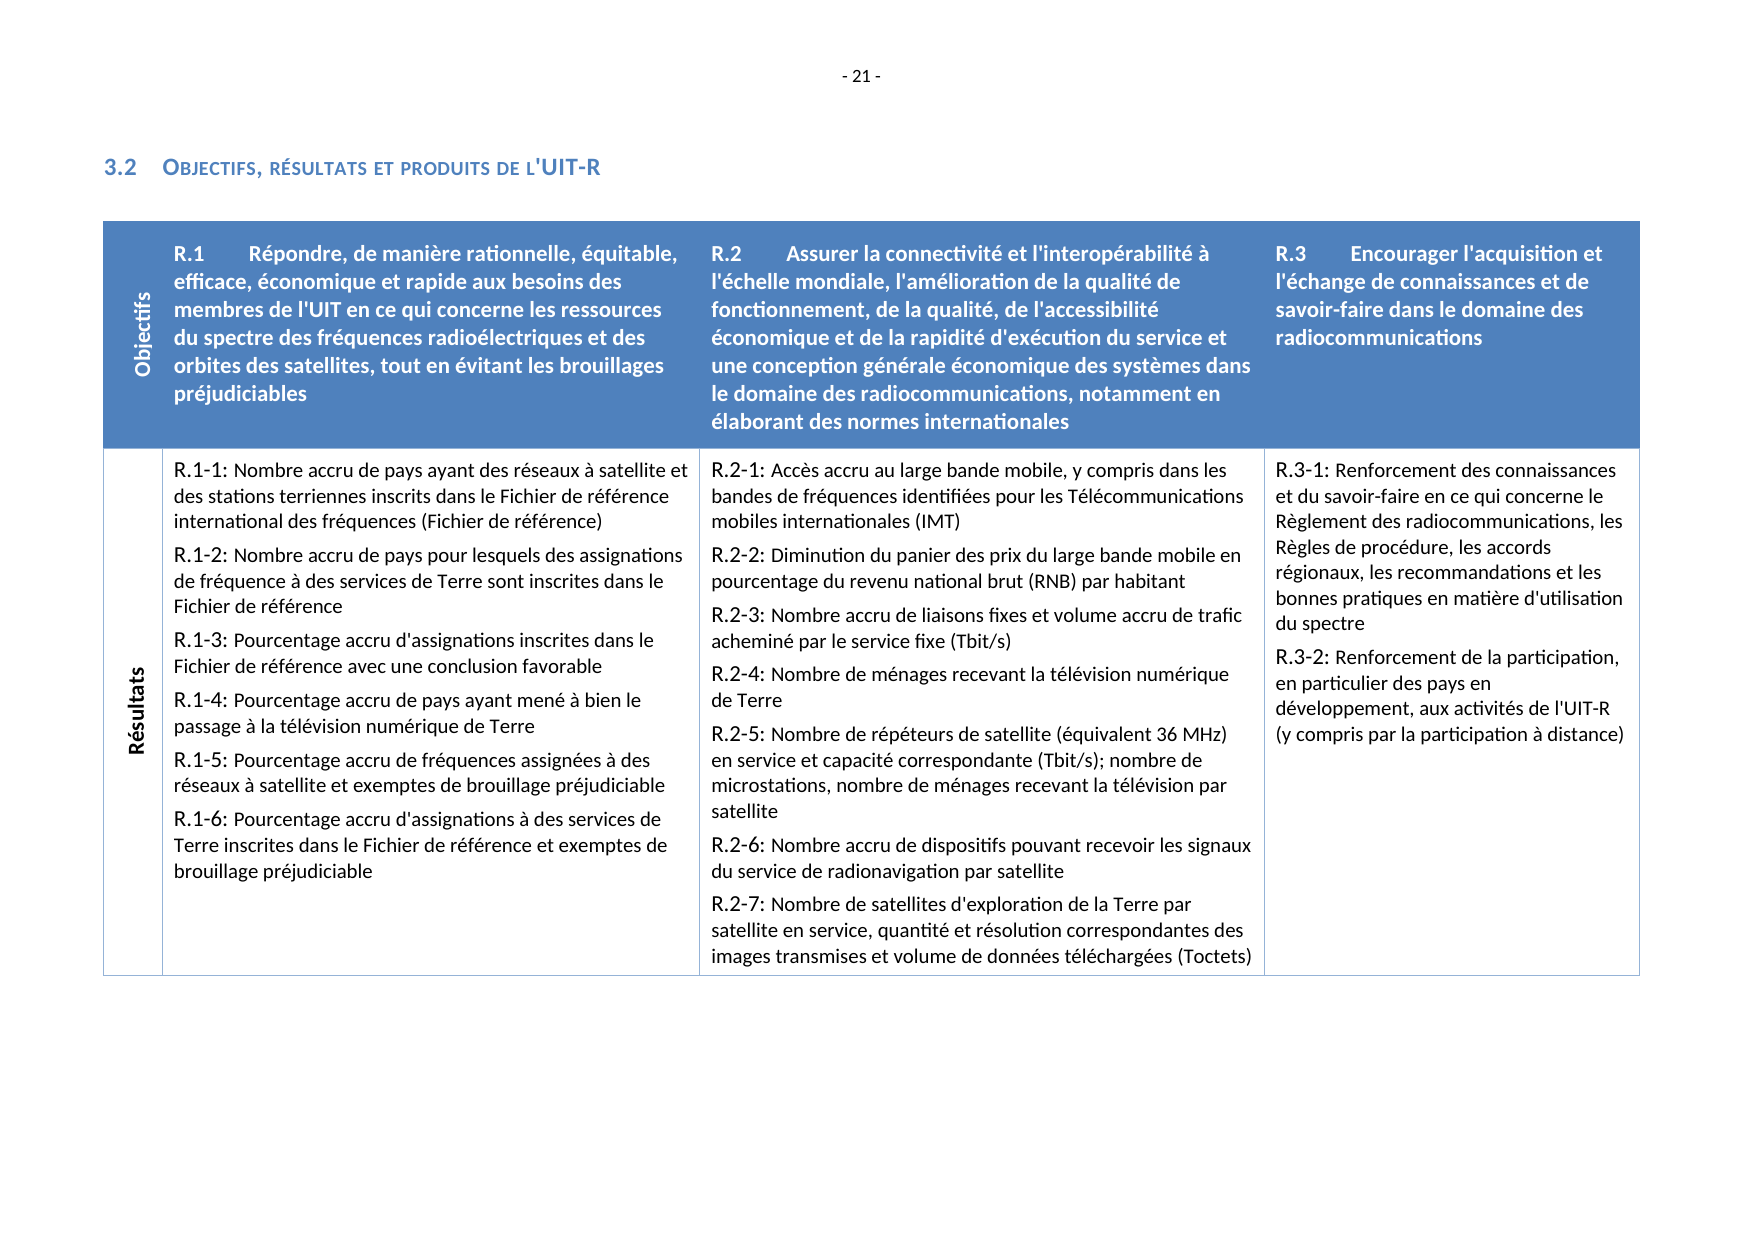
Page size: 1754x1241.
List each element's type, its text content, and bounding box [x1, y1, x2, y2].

table_header Objectifs [104, 223, 162, 448]
text 3.2 Objectifs, résultats et produits de l'UIT-R [103, 151, 1636, 182]
table_cell R.3-1: Renforcement des connaissances et du savoir-faire en ce qui concerne le Règlement des radiocommunications, les Règles de procédure, les accords régionaux, les recommandations et les bonnes pratiques en matière d'utilisation du spectre R.3-2: Renforcement de la participation, en particulier des pays en développement, aux activités de l'UIT-R (y compris par la participation à distance) [1265, 449, 1639, 974]
table_header R.2 Assurer la connectivité et l'interopérabilité à l'échelle mondiale, l'amélioration de la qualité de fonctionnement, de la qualité, de l'accessibilité économique et de la rapidité d'exécution du service et une conception générale économique des systèmes dans le domaine des radiocommunications, notamment en élaborant des normes internationales [700, 223, 1264, 448]
table_header R.1 Répondre, de manière rationnelle, équitable, efficace, économique et rapide aux besoins des membres de l'UIT en ce qui concerne les ressources du spectre des fréquences radioélectriques et des orbites des satellites, tout en évitant les brouillages préjudiciables [163, 223, 699, 448]
table_cell R.1-1: Nombre accru de pays ayant des réseaux à satellite et des stations terriennes inscrits dans le Fichier de référence international des fréquences (Fichier de référence) R.1-2: Nombre accru de pays pour lesquels des assignations de fréquence à des services de Terre sont inscrites dans le Fichier de référence R.1-3: Pourcentage accru d'assignations inscrites dans le Fichier de référence avec une conclusion favorable R.1-4: Pourcentage accru de pays ayant mené à bien le passage à la télévision numérique de Terre R.1-5: Pourcentage accru de fréquences assignées à des réseaux à satellite et exemptes de brouillage préjudiciable R.1-6: Pourcentage accru d'assignations à des services de Terre inscrites dans le Fichier de référence et exemptes de brouillage préjudiciable [163, 449, 699, 974]
table_header R.3 Encourager l'acquisition et l'échange de connaissances et de savoir-faire dans le domaine des radiocommunications [1265, 223, 1639, 448]
table_cell Résultats [104, 449, 162, 974]
table_cell R.2-1: Accès accru au large bande mobile, y compris dans les bandes de fréquences identifiées pour les Télécommunications mobiles internationales (IMT) R.2-2: Diminution du panier des prix du large bande mobile en pourcentage du revenu national brut (RNB) par habitant R.2-3: Nombre accru de liaisons fixes et volume accru de trafic acheminé par le service fixe (Tbit/s) R.2-4: Nombre de ménages recevant la télévision numérique de Terre R.2-5: Nombre de répéteurs de satellite (équivalent 36 MHz) en service et capacité correspondante (Tbit/s); nombre de microstations, nombre de ménages recevant la télévision par satellite R.2-6: Nombre accru de dispositifs pouvant recevoir les signaux du service de radionavigation par satellite R.2-7: Nombre de satellites d'exploration de la Terre par satellite en service, quantité et résolution correspondantes des images transmises et volume de données téléchargées (Toctets) [700, 449, 1264, 974]
